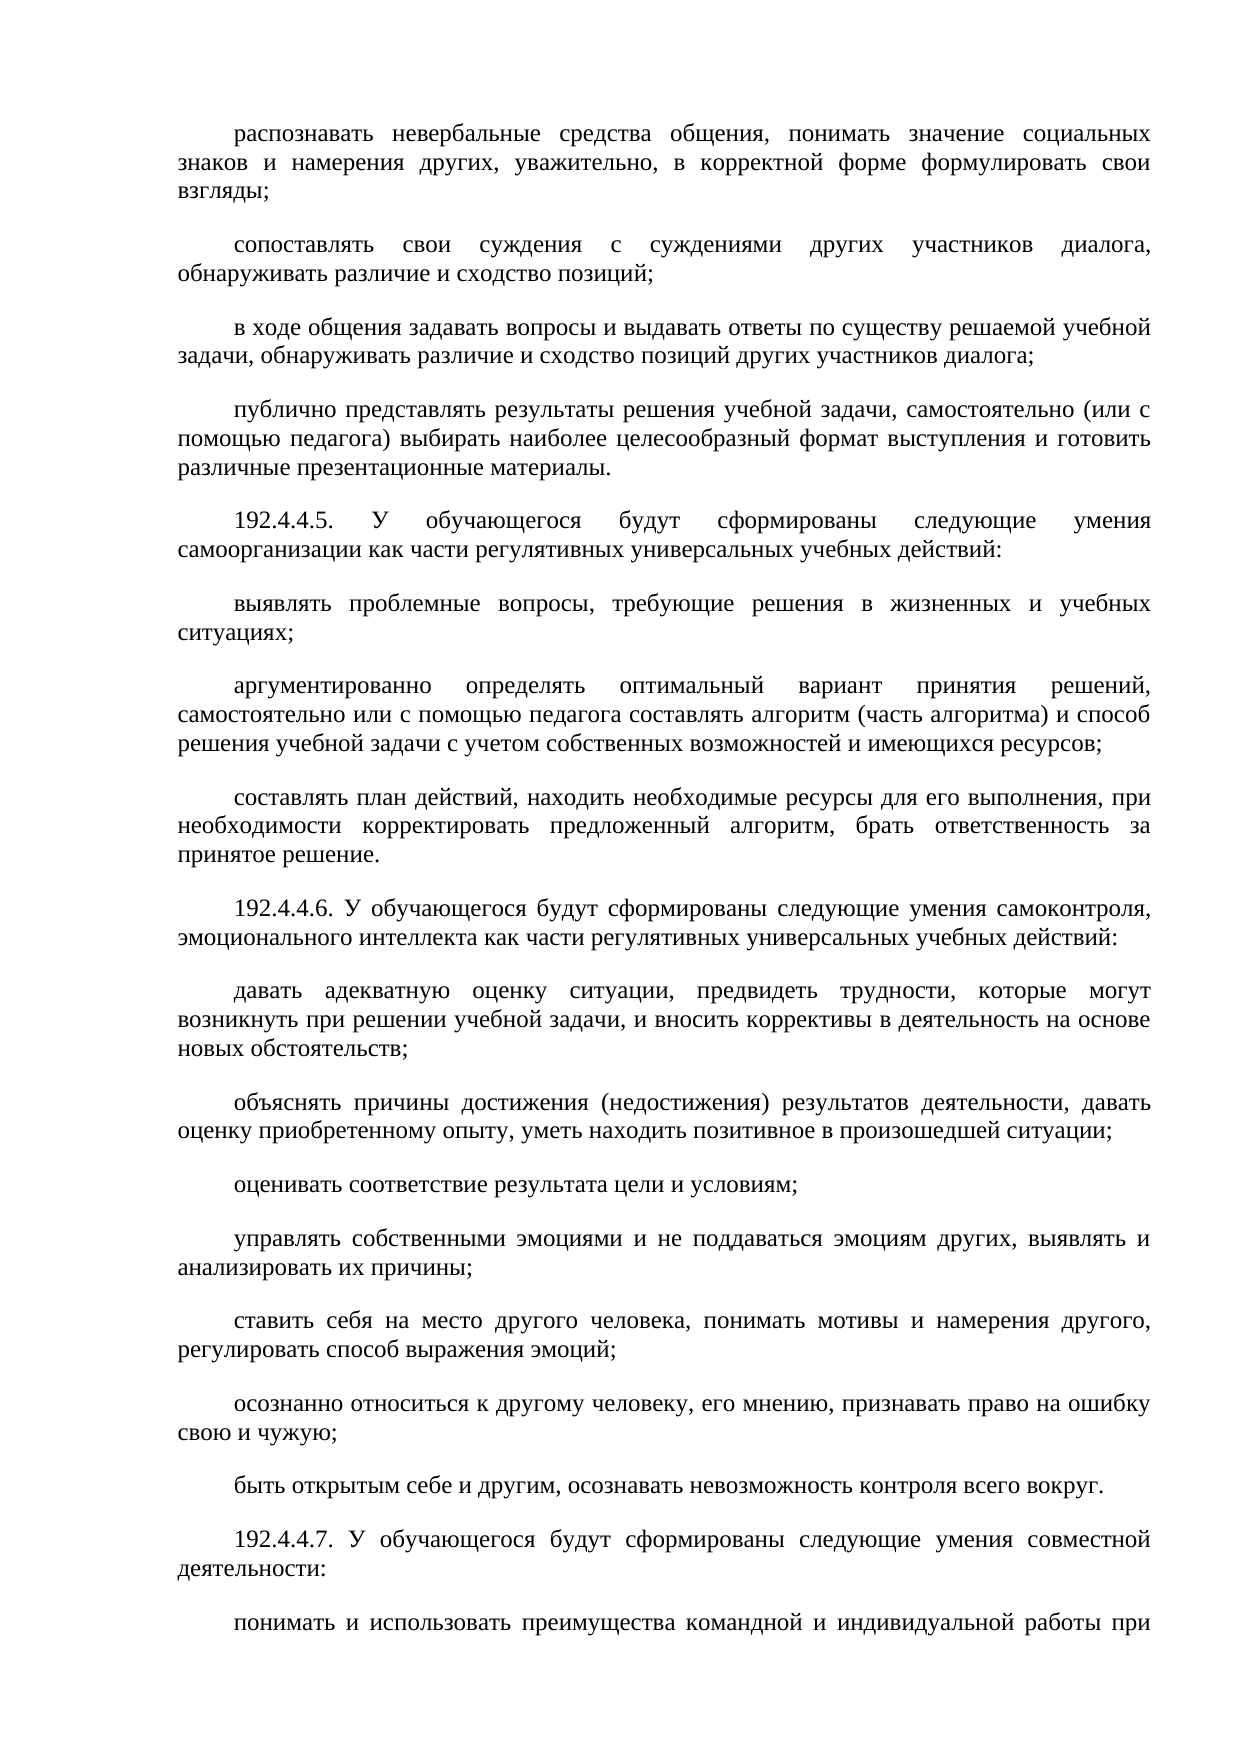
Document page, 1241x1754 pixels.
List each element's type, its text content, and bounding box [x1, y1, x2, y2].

text 192.4.4.5. У обучающегося будут сформированы следующие умения самоорганизации как части регулятивных универсальных учебных действий: [177, 506, 1152, 563]
text публично представлять результаты решения учебной задачи, самостоятельно (или с помощью педагога) выбирать наиболее целесообразный формат выступления и готовить различные презентационные материалы. [177, 394, 1152, 481]
text 192.4.4.6. У обучающегося будут сформированы следующие умения самоконтроля, эмоционального интеллекта как части регулятивных универсальных учебных действий: [177, 893, 1152, 951]
text аргументированно определять оптимальный вариант принятия решений, самостоятельно или с помощью педагога составлять алгоритм (часть алгоритма) и способ решения учебной задачи с учетом собственных возможностей и имеющихся ресурсов; [177, 671, 1152, 757]
text управлять собственными эмоциями и не поддаваться эмоциям других, выявлять и анализировать их причины; [177, 1223, 1152, 1281]
text выявлять проблемные вопросы, требующие решения в жизненных и учебных ситуациях; [177, 588, 1152, 646]
text давать адекватную оценку ситуации, предвидеть трудности, которые могут возникнуть при решении учебной задачи, и вносить коррективы в деятельность на основе новых обстоятельств; [177, 976, 1152, 1062]
text 192.4.4.7. У обучающегося будут сформированы следующие умения совместной деятельности: [177, 1524, 1152, 1582]
text ставить себя на место другого человека, понимать мотивы и намерения другого, регулировать способ выражения эмоций; [177, 1306, 1152, 1363]
text оценивать соответствие результата цели и условиям; [177, 1169, 1152, 1198]
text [177, 1607, 1152, 1636]
text сопоставлять свои суждения с суждениями других участников диалога, обнаруживать различие и сходство позиций; [177, 229, 1152, 287]
text объяснять причины достижения (недостижения) результатов деятельности, давать оценку приобретенному опыту, уметь находить позитивное в произошедшей ситуации; [177, 1087, 1152, 1144]
text осознанно относиться к другому человеку, его мнению, признавать право на ошибку свою и чужую; [177, 1388, 1152, 1446]
text составлять план действий, находить необходимые ресурсы для его выполнения, при необходимости корректировать предложенный алгоритм, брать ответственность за принятое решение. [177, 782, 1152, 868]
text быть открытым себе и другим, осознавать невозможность контроля всего вокруг. [177, 1471, 1152, 1499]
text в ходе общения задавать вопросы и выдавать ответы по существу решаемой учебной задачи, обнаруживать различие и сходство позиций других участников диалога; [177, 312, 1152, 369]
text распознавать невербальные средства общения, понимать значение социальных знаков и намерения других, уважительно, в корректной форме формулировать свои взгляды; [177, 118, 1152, 204]
